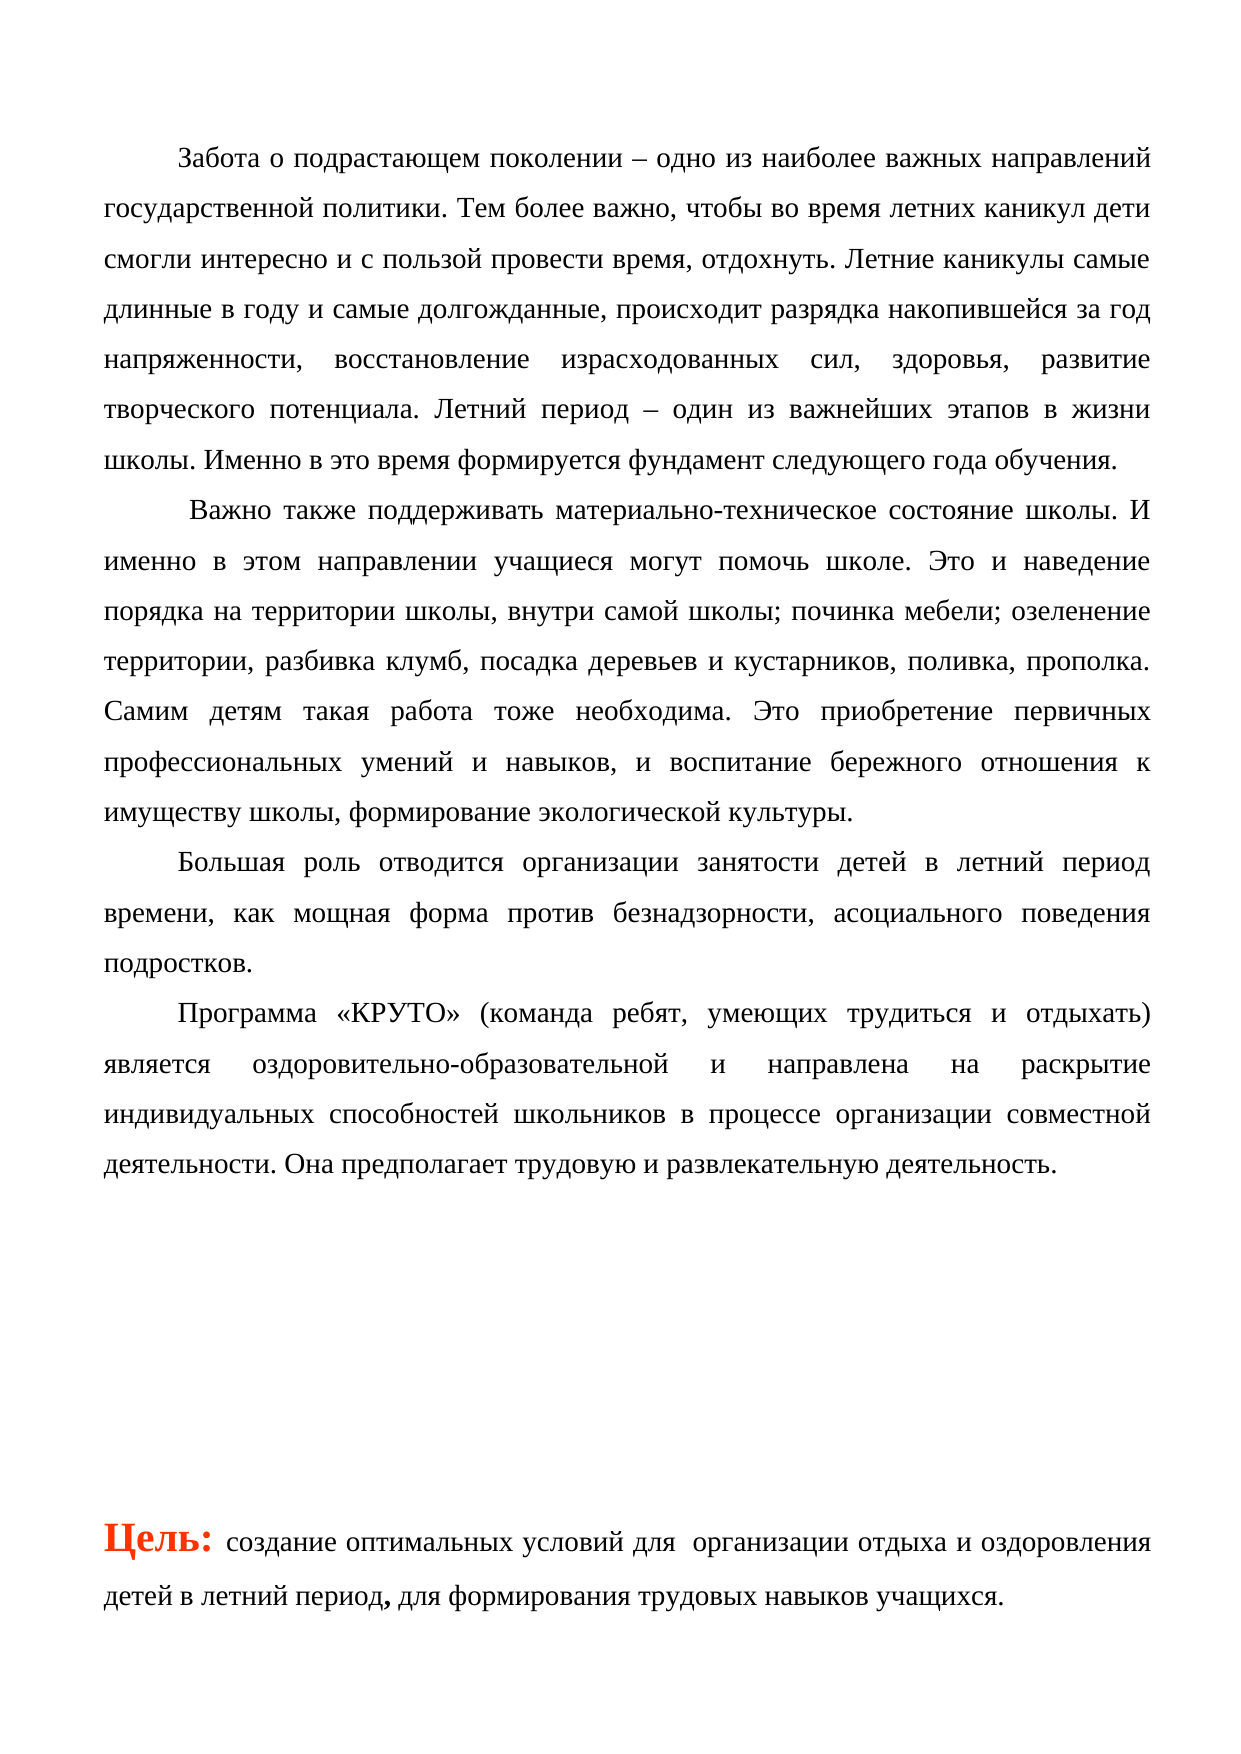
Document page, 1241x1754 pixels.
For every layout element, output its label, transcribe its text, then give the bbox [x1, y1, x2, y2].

text Программа «КРУТО» (команда ребят, умеющих трудиться и отдыхать) является оздоровительно-образовательной и направлена на раскрытие индивидуальных способностей школьников в процессе организации совместной деятельности. Она предполагает трудовую и развлекательную деятельность. [103, 995, 1152, 1180]
text Важно также поддерживать материально-техническое состояние школы. И именно в этом направлении учащиеся могут помочь школе. Это и наведение порядка на территории школы, внутри самой школы; починка мебели; озеленение территории, разбивка клумб, посадка деревьев и кустарников, поливка, прополка. Самим детям такая работа тоже необходима. Это приобретение первичных профессиональных умений и навыков, и воспитание бережного отношения к имуществу школы, формирование экологической культуры. [103, 492, 1152, 828]
text Цель: создание оптимальных условий для организации отдыха и оздоровления детей в летний период, для формирования трудовых навыков учащихся. [103, 1513, 1152, 1611]
text Забота о подрастающем поколении – одно из наиболее важных направлений государственной политики. Тем более важно, чтобы во время летних каникул дети смогли интересно и с пользой провести время, отдохнуть. Летние каникулы самые длинные в году и самые долгожданные, происходит разрядка накопившейся за год напряженности, восстановление израсходованных сил, здоровья, развитие творческого потенциала. Летний период – один из важнейших этапов в жизни школы. Именно в это время формируется фундамент следующего года обучения. [103, 140, 1152, 476]
text Большая роль отводится организации занятости детей в летний период времени, как мощная форма против безнадзорности, асоциального поведения подростков. [103, 844, 1152, 979]
